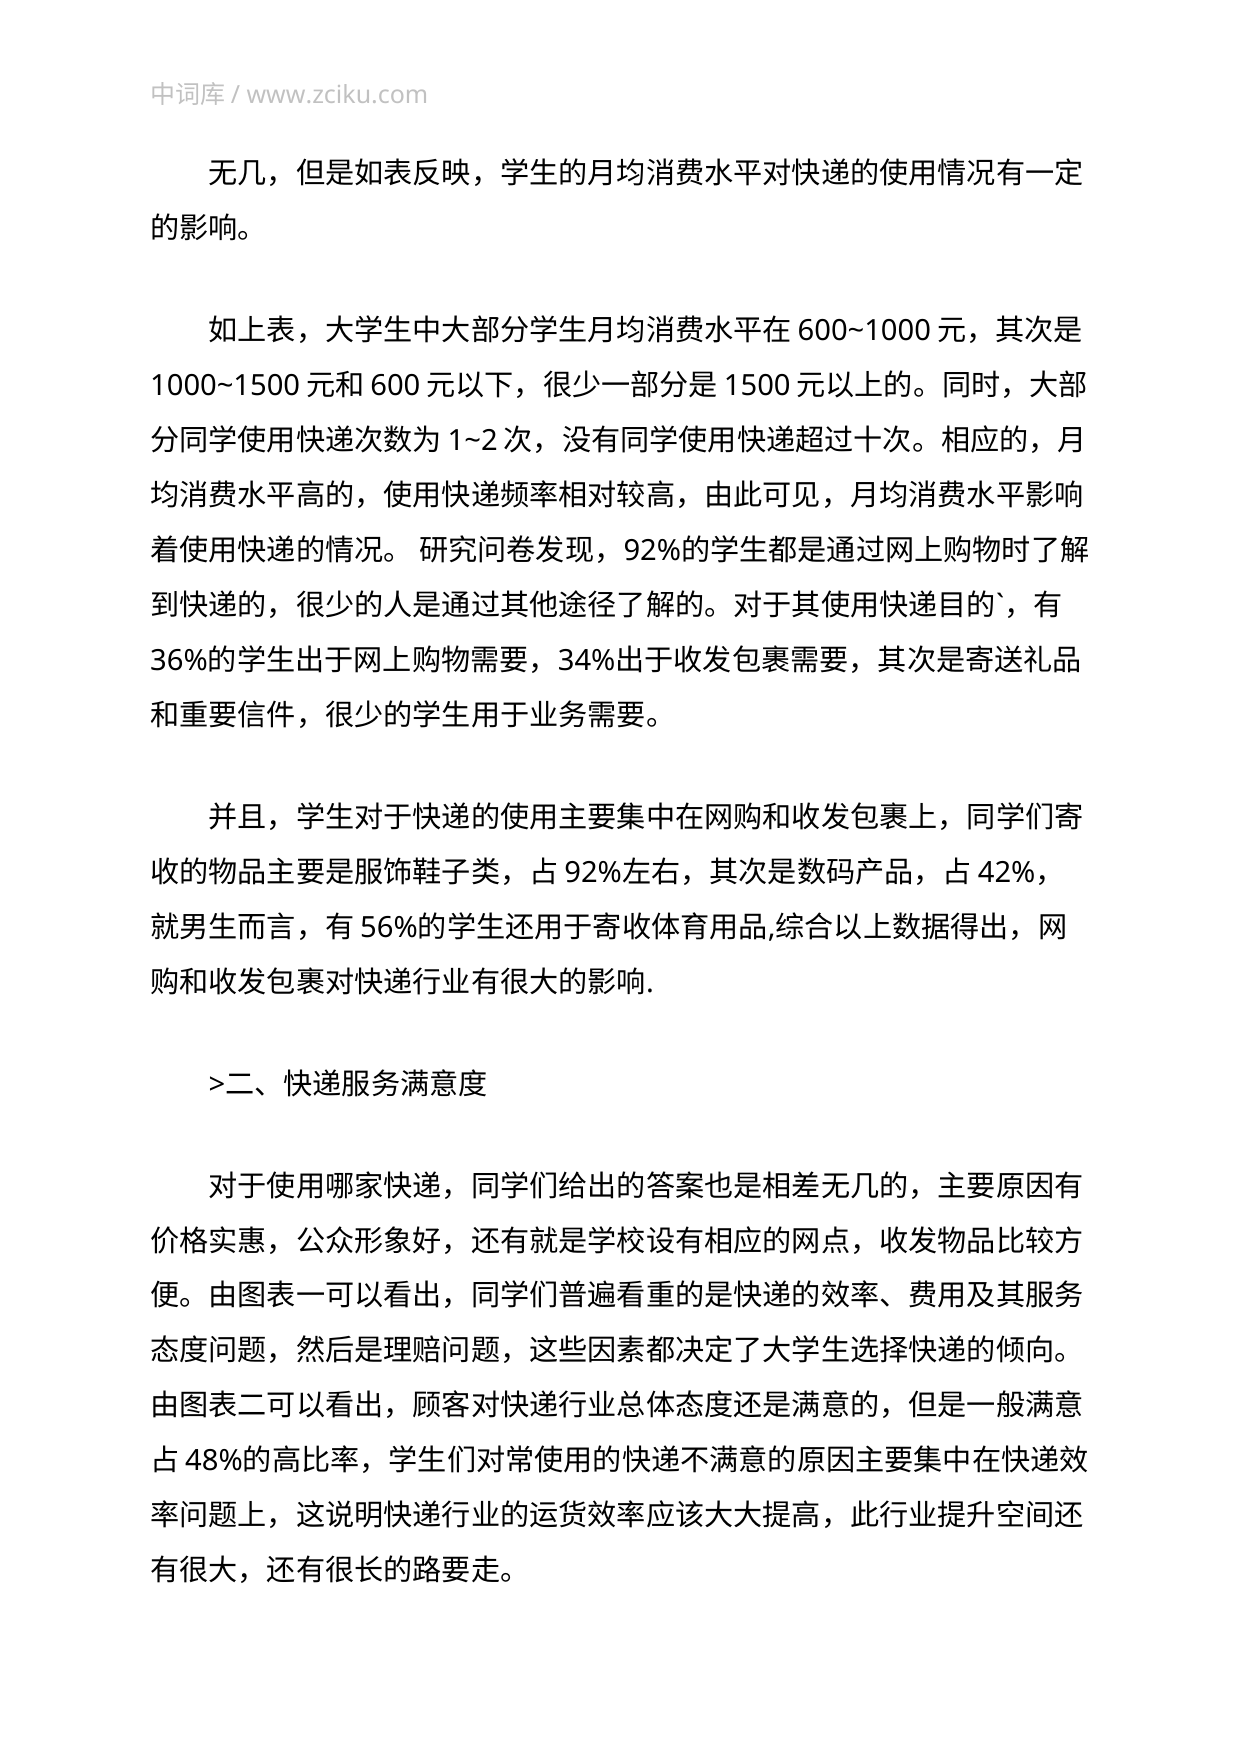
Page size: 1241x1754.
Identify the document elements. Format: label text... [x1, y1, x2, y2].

text 如上表，大学生中大部分学生月均消费水平在600~1000元，其次是1000~1500元和600元以下，很少一部分是1500元以上的。同时，大部分同学使用快递次数为1~2次，没有同学使用快递超过十次。相应的，月均消费水平高的，使用快递频率相对较高，由此可见，月均消费水平影响着使用快递的情况。 研究问卷发现，92%的学生都是通过网上购物时了解到快递的，很少的人是通过其他途径了解的。对于其使用快递目的`，有36%的学生出于网上购物需要，34%出于收发包裹需要，其次是寄送礼品和重要信件，很少的学生用于业务需要。 [150, 307, 1090, 734]
text 无几，但是如表反映，学生的月均消费水平对快递的使用情况有一定的影响。 [150, 150, 1090, 247]
text 并且，学生对于快递的使用主要集中在网购和收发包裹上，同学们寄收的物品主要是服饰鞋子类，占92%左右，其次是数码产品，占42%，就男生而言，有56%的学生还用于寄收体育用品,综合以上数据得出，网购和收发包裹对快递行业有很大的影响. [150, 793, 1090, 1001]
text 对于使用哪家快递，同学们给出的答案也是相差无几的，主要原因有价格实惠，公众形象好，还有就是学校设有相应的网点，收发物品比较方便。由图表一可以看出，同学们普遍看重的是快递的效率、费用及其服务态度问题，然后是理赔问题，这些因素都决定了大学生选择快递的倾向。由图表二可以看出，顾客对快递行业总体态度还是满意的，但是一般满意占48%的高比率，学生们对常使用的快递不满意的原因主要集中在快递效率问题上，这说明快递行业的运货效率应该大大提高，此行业提升空间还有很大，还有很长的路要走。 [150, 1162, 1090, 1589]
text >二、快递服务满意度 [150, 1060, 1090, 1103]
